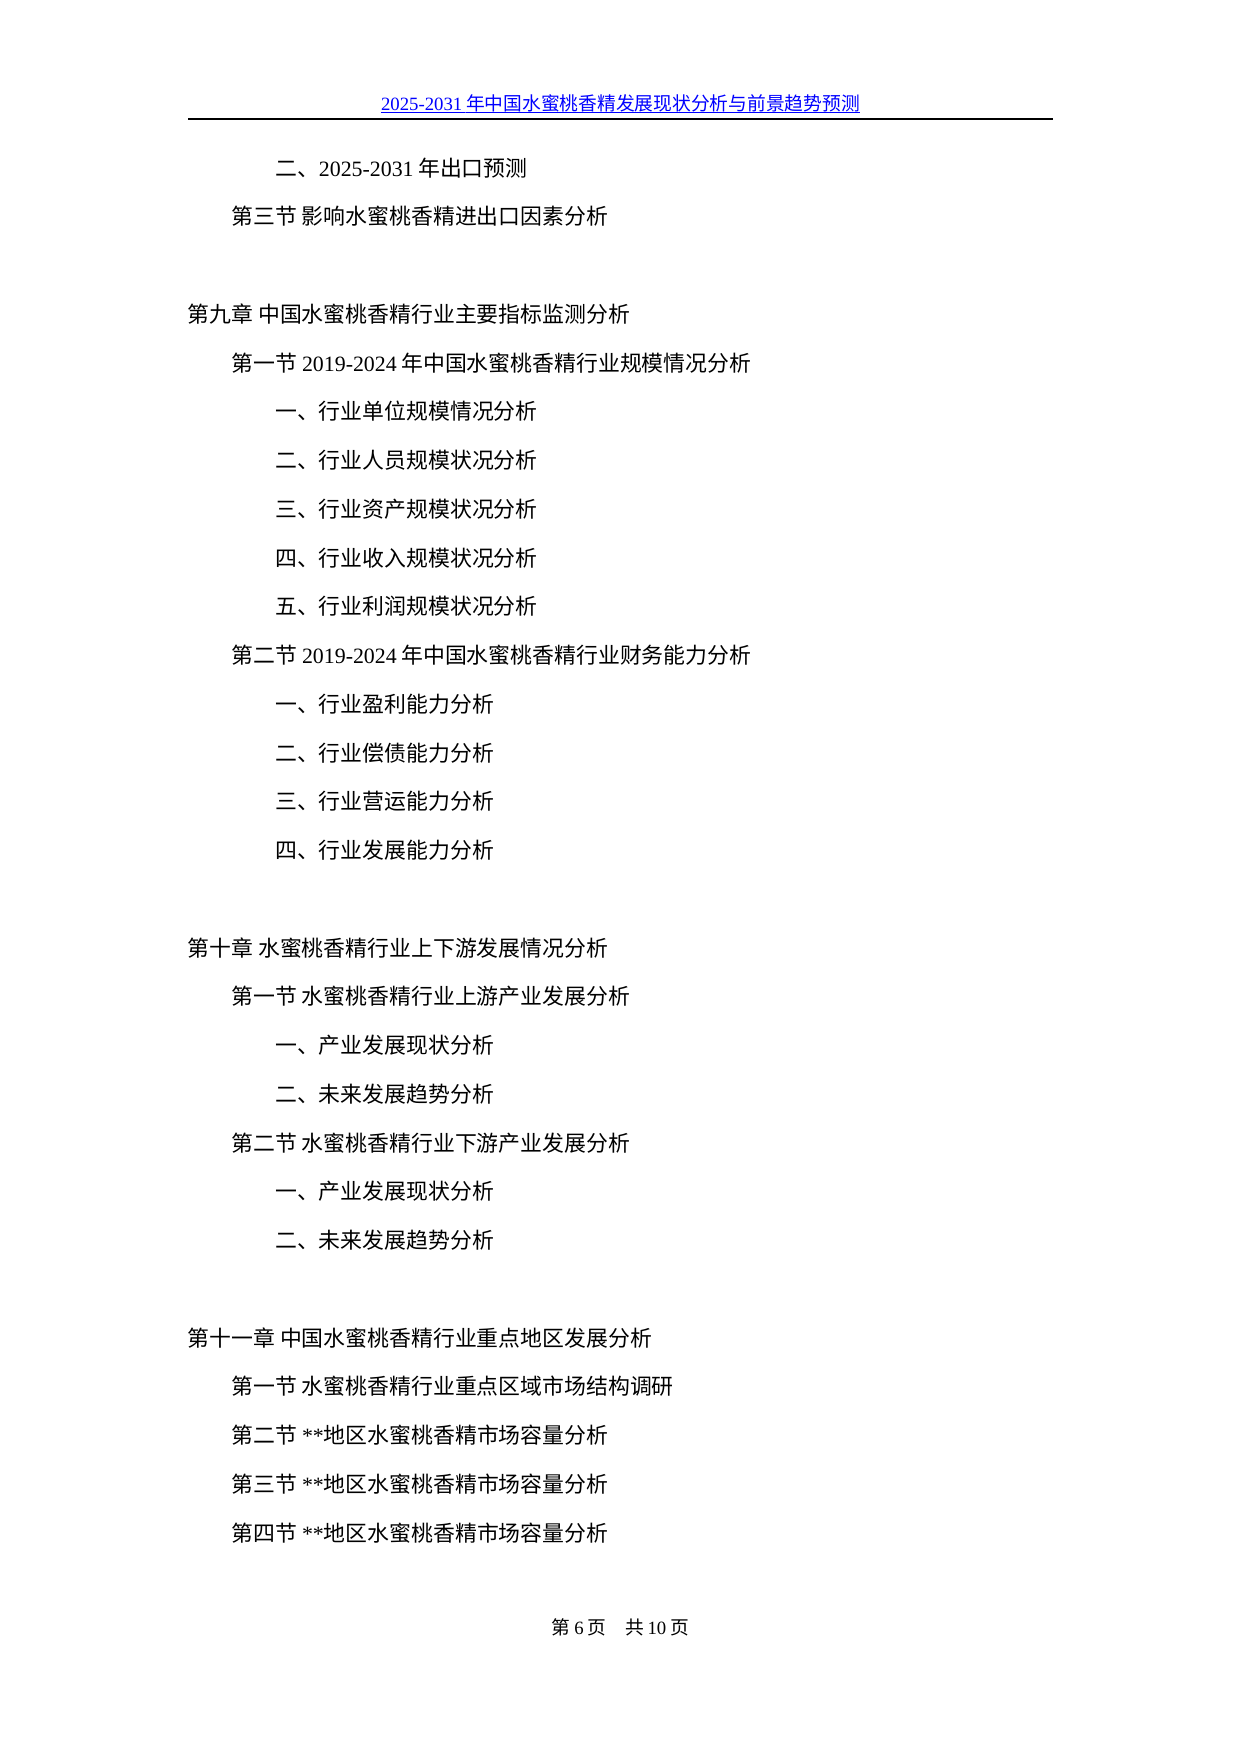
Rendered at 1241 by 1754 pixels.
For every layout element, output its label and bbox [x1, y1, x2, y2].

text [187, 150, 1053, 1548]
